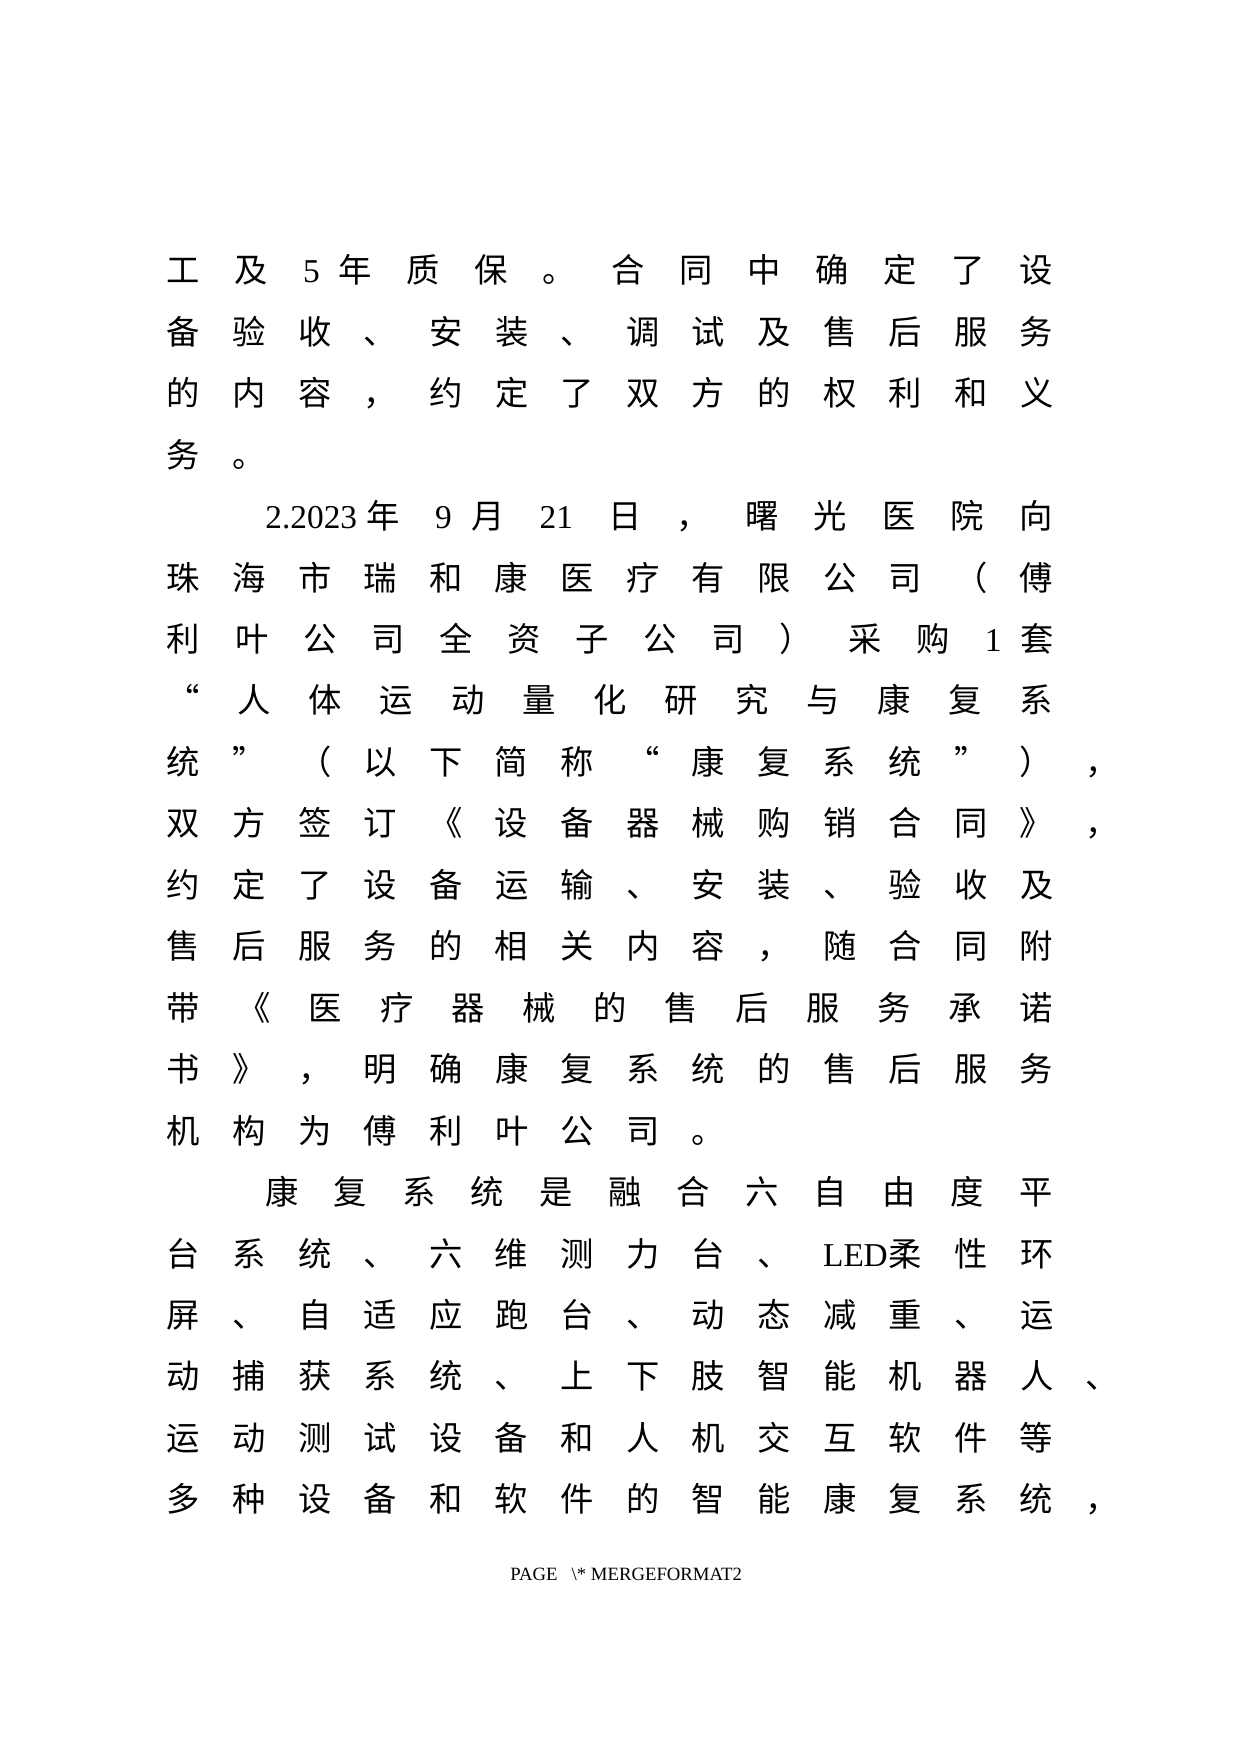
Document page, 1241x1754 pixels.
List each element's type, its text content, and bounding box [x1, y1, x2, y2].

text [167, 237, 1085, 483]
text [167, 1159, 1085, 1528]
text 2.2023年9月21日，曙光医院向珠海市瑞和康医疗有限公司（傅利叶公司全资子公司）采购1套“人体运动量化研究与康复系统”（以下简称“康复系统”），双方签订《设备器械购销合同》，约定了设备运输、安装、验收及售后服务的相关内容，随合同附带《医疗器械的售后服务承诺书》，明确康复系统的售后服务机构为傅利叶公司。 [167, 483, 1085, 1159]
